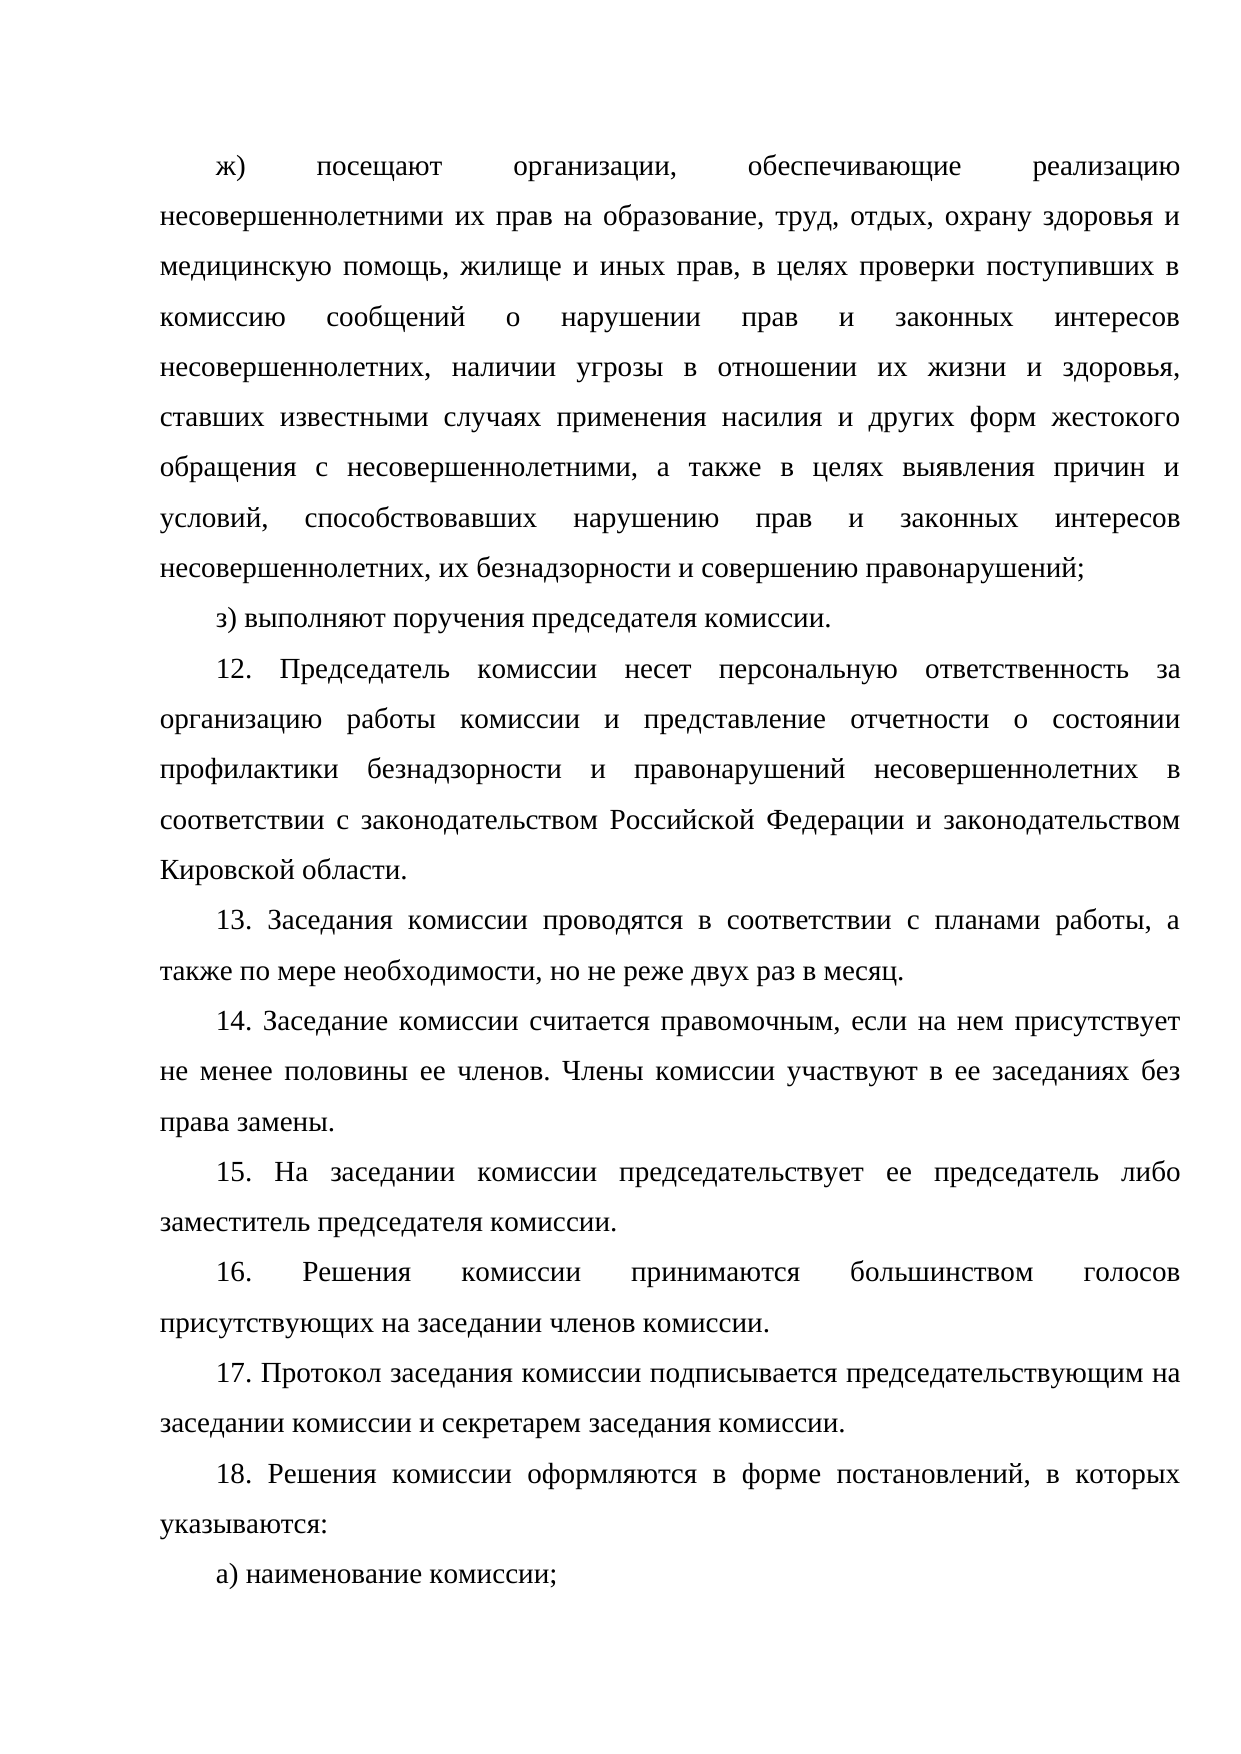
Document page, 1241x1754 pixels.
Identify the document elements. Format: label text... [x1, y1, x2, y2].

text 17. Протокол заседания комиссии подписывается председательствующим на заседании комиссии и секретарем заседания комиссии. [159, 1355, 1181, 1439]
text ж) посещают организации, обеспечивающие реализацию несовершеннолетними их прав на образование, труд, отдых, охрану здоровья и медицинскую помощь, жилище и иных прав, в целях проверки поступивших в комиссию сообщений о нарушении прав и законных интересов несовершеннолетних, наличии угрозы в отношении их жизни и здоровья, ставших известными случаях применения насилия и других форм жестокого обращения с несовершеннолетними, а также в целях выявления причин и условий, способствовавших нарушению прав и законных интересов несовершеннолетних, их безнадзорности и совершению правонарушений; [159, 148, 1181, 584]
text 13. Заседания комиссии проводятся в соответствии с планами работы, а также по мере необходимости, но не реже двух раз в месяц. [159, 902, 1181, 986]
text 18. Решения комиссии оформляются в форме постановлений, в которых указываются: [159, 1456, 1181, 1540]
text 12. Председатель комиссии несет персональную ответственность за организацию работы комиссии и представление отчетности о состоянии профилактики безнадзорности и правонарушений несовершеннолетних в соответствии с законодательством Российской Федерации и законодательством Кировской области. [159, 651, 1181, 886]
text з) выполняют поручения председателя комиссии. [159, 601, 1181, 634]
text а) наименование комиссии; [159, 1556, 1181, 1590]
text 16. Решения комиссии принимаются большинством голосов присутствующих на заседании членов комиссии. [159, 1254, 1181, 1338]
text 15. На заседании комиссии председательствует ее председатель либо заместитель председателя комиссии. [159, 1154, 1181, 1238]
text 14. Заседание комиссии считается правомочным, если на нем присутствует не менее половины ее членов. Члены комиссии участвуют в ее заседаниях без права замены. [159, 1003, 1181, 1137]
